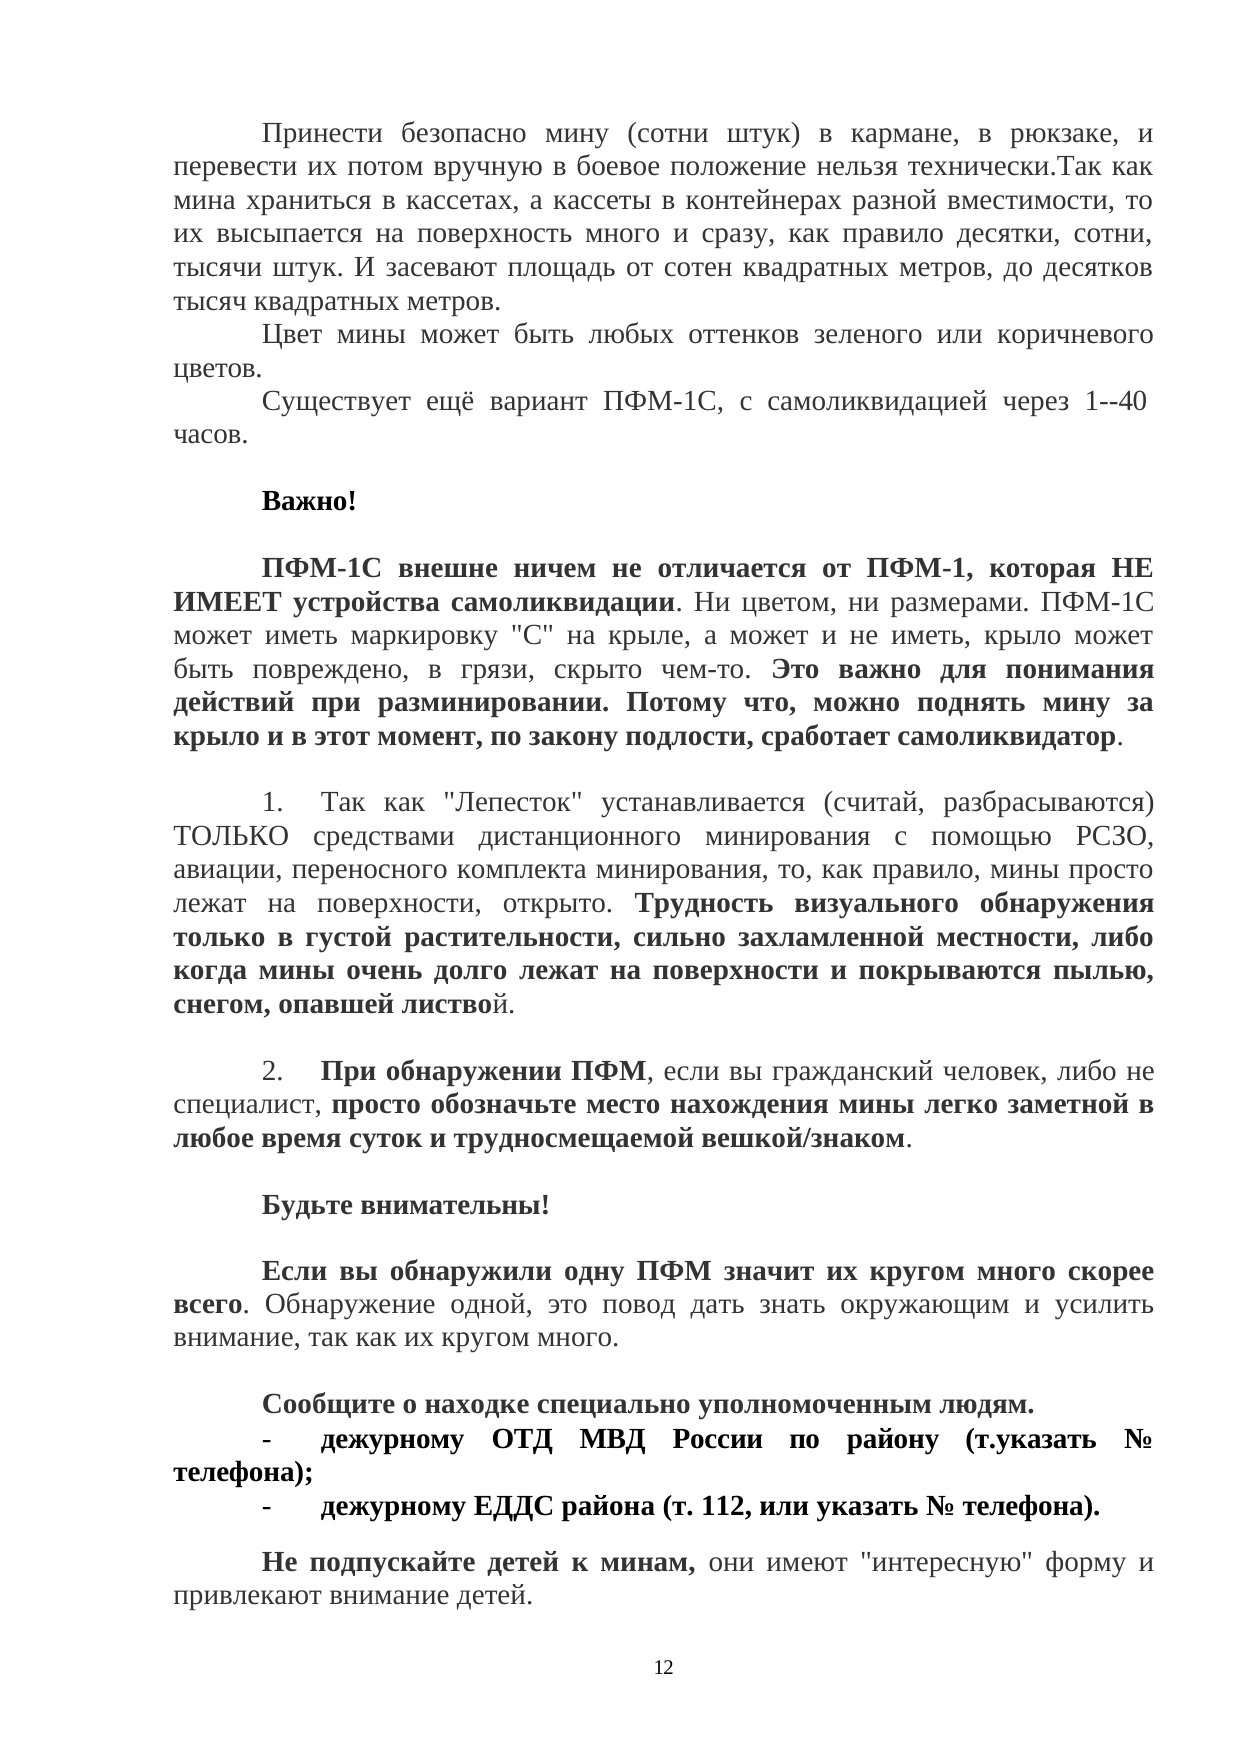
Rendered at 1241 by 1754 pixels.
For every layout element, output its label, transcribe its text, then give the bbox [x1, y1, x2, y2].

list дежурному ЕДДС района (т. 112, или указать № телефона). [262, 1488, 1240, 1521]
list При обнаружении ПФМ, если вы гражданский человек, либо не специалист, просто обозначьте место нахождения мины легко заметной в любое время суток и трудносмещаемой вешкой/знаком. [173, 1053, 1155, 1154]
text Сообщите о находке специально уполномоченным людям. [262, 1387, 1240, 1421]
list дежурному ОТД МВД России по району (т.указать № телефона); [173, 1421, 1154, 1488]
subtitle Важно! [262, 483, 1240, 517]
text Не подпускайте детей к минам, они имеют "интересную" форму и привлекают внимание детей. [173, 1544, 1154, 1611]
text Если вы обнаружили одну ПФМ значит их кругом много скорее всего. Обнаружение одной, это повод дать знать окружающим и усилить внимание, так как их кругом много. [173, 1254, 1155, 1353]
subtitle Будьте внимательны! [262, 1187, 1240, 1221]
text часов. [173, 417, 1240, 450]
text Цвет мины может быть любых оттенков зеленого или коричневого цветов. [173, 316, 1154, 383]
text ПФМ-1С внешне ничем не отличается от ПФМ-1, которая НЕ ИМЕЕТ устройства самоликвидации. Ни цветом, ни размерами. ПФМ-1С может иметь маркировку "С" на крыле, а может и не иметь, крыло может быть повреждено, в грязи, скрыто чем-то. Это важно для понимания действий при разминировании. Потому что, можно поднять мину за крыло и в этот момент, по закону подлости, сработает самоликвидатор. [173, 550, 1155, 752]
list Так как "Лепесток" устанавливается (считай, разбрасываются) ТОЛЬКО средствами дистанционного минирования с помощью РСЗО, авиации, переносного комплекта минирования, то, как правило, мины просто лежат на поверхности, открыто. Трудность визуального обнаружения только в густой растительности, сильно захламленной местности, либо когда мины очень долго лежат на поверхности и покрываются пылью, снегом, опавшей листвой. [173, 784, 1155, 1019]
text Существует ещё вариант ПФМ-1С, с самоликвидацией через 1--40 [262, 383, 1240, 417]
text Принести безопасно мину (сотни штук) в кармане, в рюкзаке, и перевести их потом вручную в боевое положение нельзя технически.Так как мина храниться в кассетах, а кассеты в контейнерах разной вместимости, то их высыпается на поверхность много и сразу, как правило десятки, сотни, тысячи штук. И засевают площадь от сотен квадратных метров, до десятков тысяч квадратных метров. [173, 115, 1154, 316]
